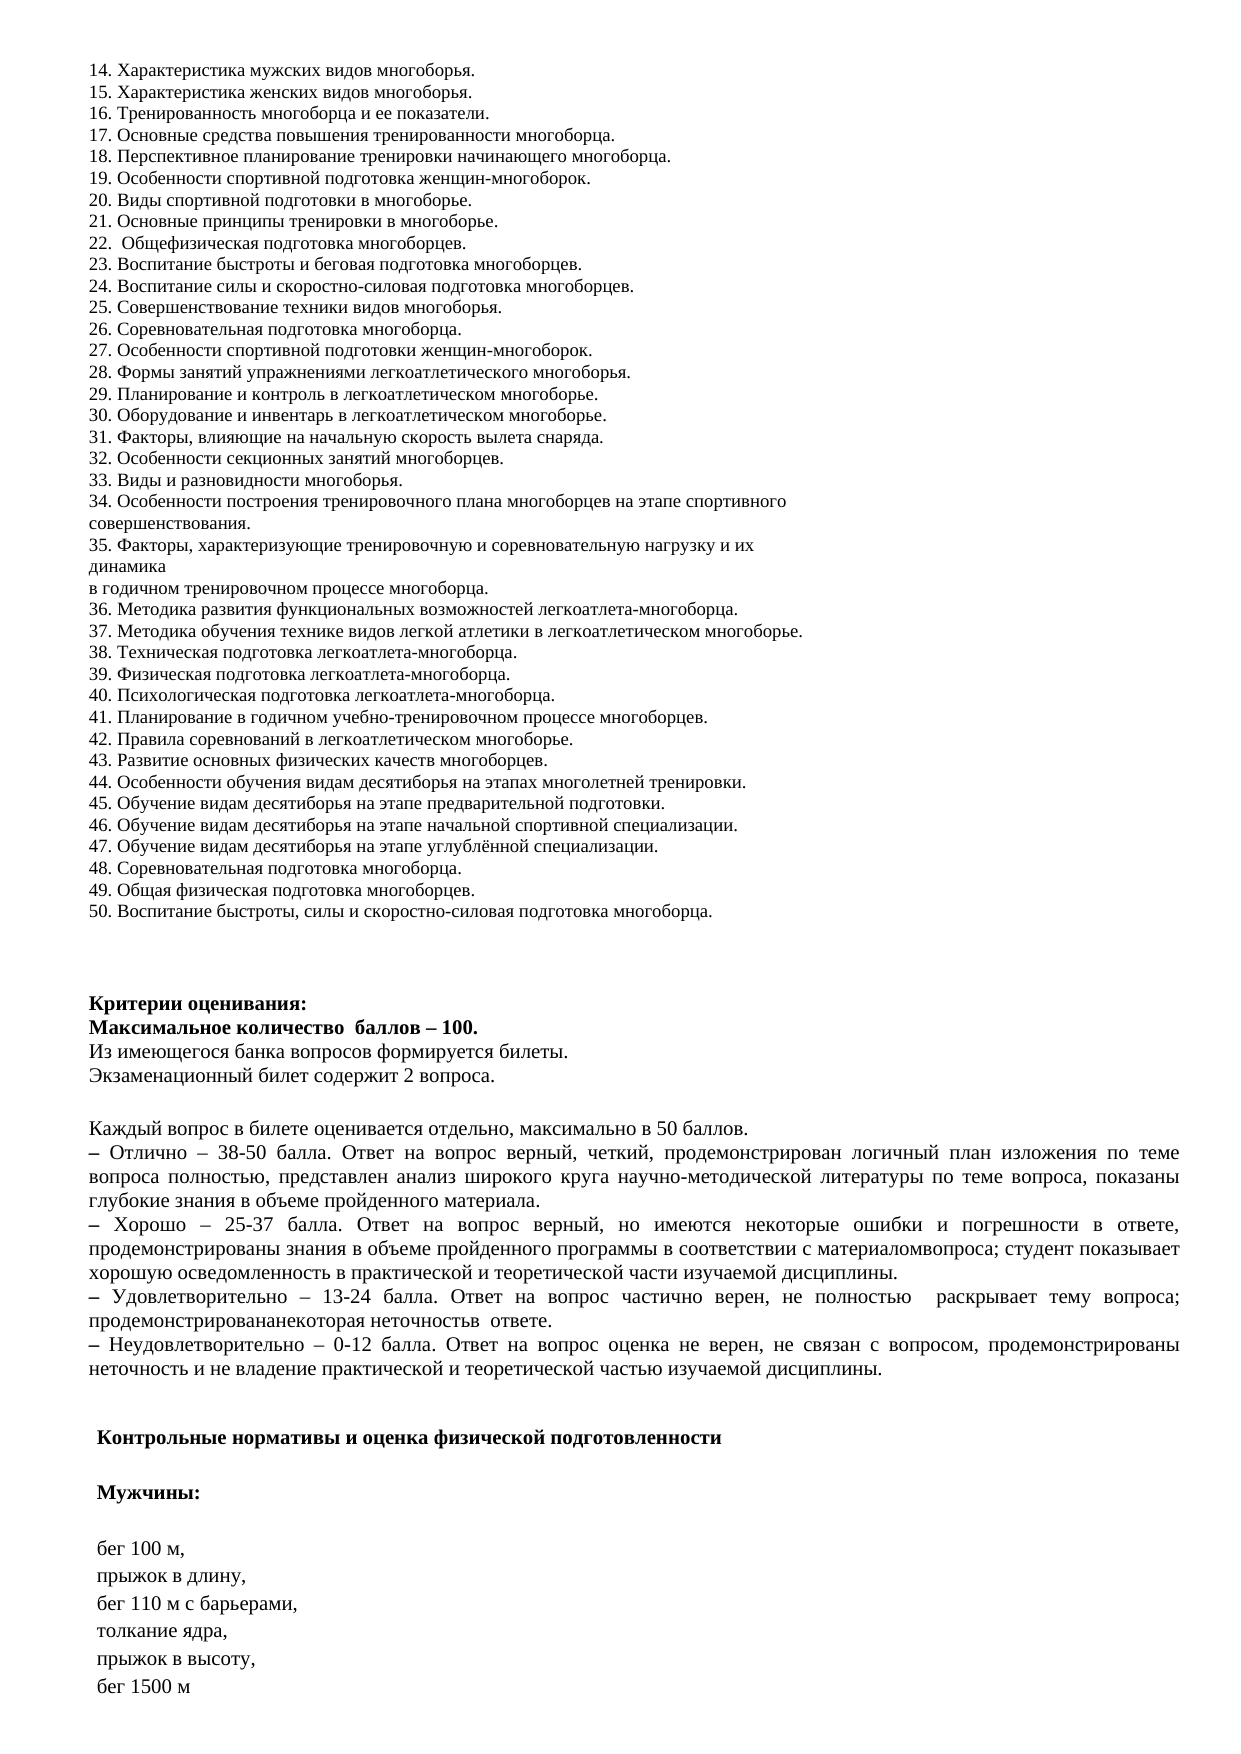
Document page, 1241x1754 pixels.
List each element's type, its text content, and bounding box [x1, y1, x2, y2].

text 27. Особенности спортивной подготовки женщин-многоборок. [89, 339, 1181, 361]
text 42. Правила соревнований в легкоатлетическом многоборье. [89, 727, 1181, 749]
text 30. Оборудование и инвентарь в легкоатлетическом многоборье. [89, 404, 1181, 426]
text 17. Основные средства повышения тренированности многоборца. [89, 124, 1181, 145]
text совершенствования. [89, 512, 1181, 533]
text 48. Соревновательная подготовка многоборца. [89, 857, 1181, 878]
text прыжок в длину, [97, 1563, 1181, 1587]
text – Удовлетворительно – 13-24 балла. Ответ на вопрос частично верен, не полностью раскрывает тему вопроса; продемонстрировананекоторая неточностьв ответе. [89, 1284, 1181, 1332]
text 34. Особенности построения тренировочного плана многоборцев на этапе спортивного [89, 490, 1181, 512]
text Из имеющегося банка вопросов формируется билеты. [89, 1039, 1181, 1063]
text 14. Характеристика мужских видов многоборья. [89, 59, 1181, 81]
text 22. Общефизическая подготовка многоборцев. [89, 232, 1181, 253]
text Критерии оценивания: [89, 991, 1181, 1015]
text 46. Обучение видам десятиборья на этапе начальной спортивной специализации. [89, 814, 1181, 835]
text Экзаменационный билет содержит 2 вопроса. [89, 1063, 1181, 1087]
text бег 100 м, [97, 1536, 1181, 1559]
text 36. Методика развития функциональных возможностей легкоатлета-многоборца. [89, 598, 1181, 620]
text 24. Воспитание силы и скоростно-силовая подготовка многоборцев. [89, 275, 1181, 296]
text 39. Физическая подготовка легкоатлета-многоборца. [89, 663, 1181, 684]
text – Неудовлетворительно – 0-12 балла. Ответ на вопрос оценка не верен, не связан с вопросом, продемонстрированы неточность и не владение практической и теоретической частью изучаемой дисциплины. [89, 1332, 1181, 1380]
text 37. Методика обучения технике видов легкой атлетики в легкоатлетическом многоборье. [89, 620, 1181, 641]
text 29. Планирование и контроль в легкоатлетическом многоборье. [89, 382, 1181, 404]
text 18. Перспективное планирование тренировки начинающего многоборца. [89, 145, 1181, 167]
text 20. Виды спортивной подготовки в многоборье. [89, 188, 1181, 210]
text 50. Воспитание быстроты, силы и скоростно-силовая подготовка многоборца. [89, 900, 1181, 922]
text 40. Психологическая подготовка легкоатлета-многоборца. [89, 684, 1181, 706]
text 31. Факторы, влияющие на начальную скорость вылета снаряда. [89, 426, 1181, 447]
text 49. Общая физическая подготовка многоборцев. [89, 878, 1181, 900]
text 21. Основные принципы тренировки в многоборье. [89, 210, 1181, 232]
text толкание ядра, [97, 1618, 1181, 1642]
text 16. Тренированность многоборца и ее показатели. [89, 102, 1181, 124]
text 43. Развитие основных физических качеств многоборцев. [89, 749, 1181, 771]
text 35. Факторы, характеризующие тренировочную и соревновательную нагрузку и их [89, 533, 1181, 555]
text – Хорошо – 25-37 балла. Ответ на вопрос верный, но имеются некоторые ошибки и погрешности в ответе, продемонстрированы знания в объеме пройденного программы в соответствии с материаломвопроса; студент показывает хорошую осведомленность в практической и теоретической части изучаемой дисциплины. [89, 1212, 1181, 1284]
text 26. Соревновательная подготовка многоборца. [89, 318, 1181, 339]
text 19. Особенности спортивной подготовка женщин-многоборок. [89, 167, 1181, 188]
text 45. Обучение видам десятиборья на этапе предварительной подготовки. [89, 792, 1181, 814]
text 47. Обучение видам десятиборья на этапе углублённой специализации. [89, 835, 1181, 857]
text 28. Формы занятий упражнениями легкоатлетического многоборья. [89, 361, 1181, 382]
text 25. Совершенствование техники видов многоборья. [89, 296, 1181, 318]
text 15. Характеристика женских видов многоборья. [89, 81, 1181, 102]
text в годичном тренировочном процессе многоборца. [89, 577, 1181, 598]
text бег 1500 м [97, 1673, 1181, 1698]
text Каждый вопрос в билете оценивается отдельно, максимально в 50 баллов. [89, 1116, 1181, 1139]
text – Отлично – 38-50 балла. Ответ на вопрос верный, четкий, продемонстрирован логичный план изложения по теме вопроса полностью, представлен анализ широкого круга научно-методической литературы по теме вопроса, показаны глубокие знания в объеме пройденного материала. [89, 1139, 1181, 1212]
text Максимальное количество баллов – 100. [89, 1015, 1181, 1039]
text бег 110 м с барьерами, [97, 1591, 1181, 1615]
text динамика [89, 555, 1181, 577]
text 41. Планирование в годичном учебно-тренировочном процессе многоборцев. [89, 706, 1181, 727]
text Контрольные нормативы и оценка физической подготовленности [97, 1425, 1181, 1449]
text прыжок в высоту, [97, 1646, 1181, 1670]
text 44. Особенности обучения видам десятиборья на этапах многолетней тренировки. [89, 771, 1181, 792]
text 38. Техническая подготовка легкоатлета-многоборца. [89, 641, 1181, 663]
text 32. Особенности секционных занятий многоборцев. [89, 447, 1181, 469]
text Мужчины: [97, 1480, 1181, 1504]
text 33. Виды и разновидности многоборья. [89, 469, 1181, 490]
text 23. Воспитание быстроты и беговая подготовка многоборцев. [89, 253, 1181, 275]
